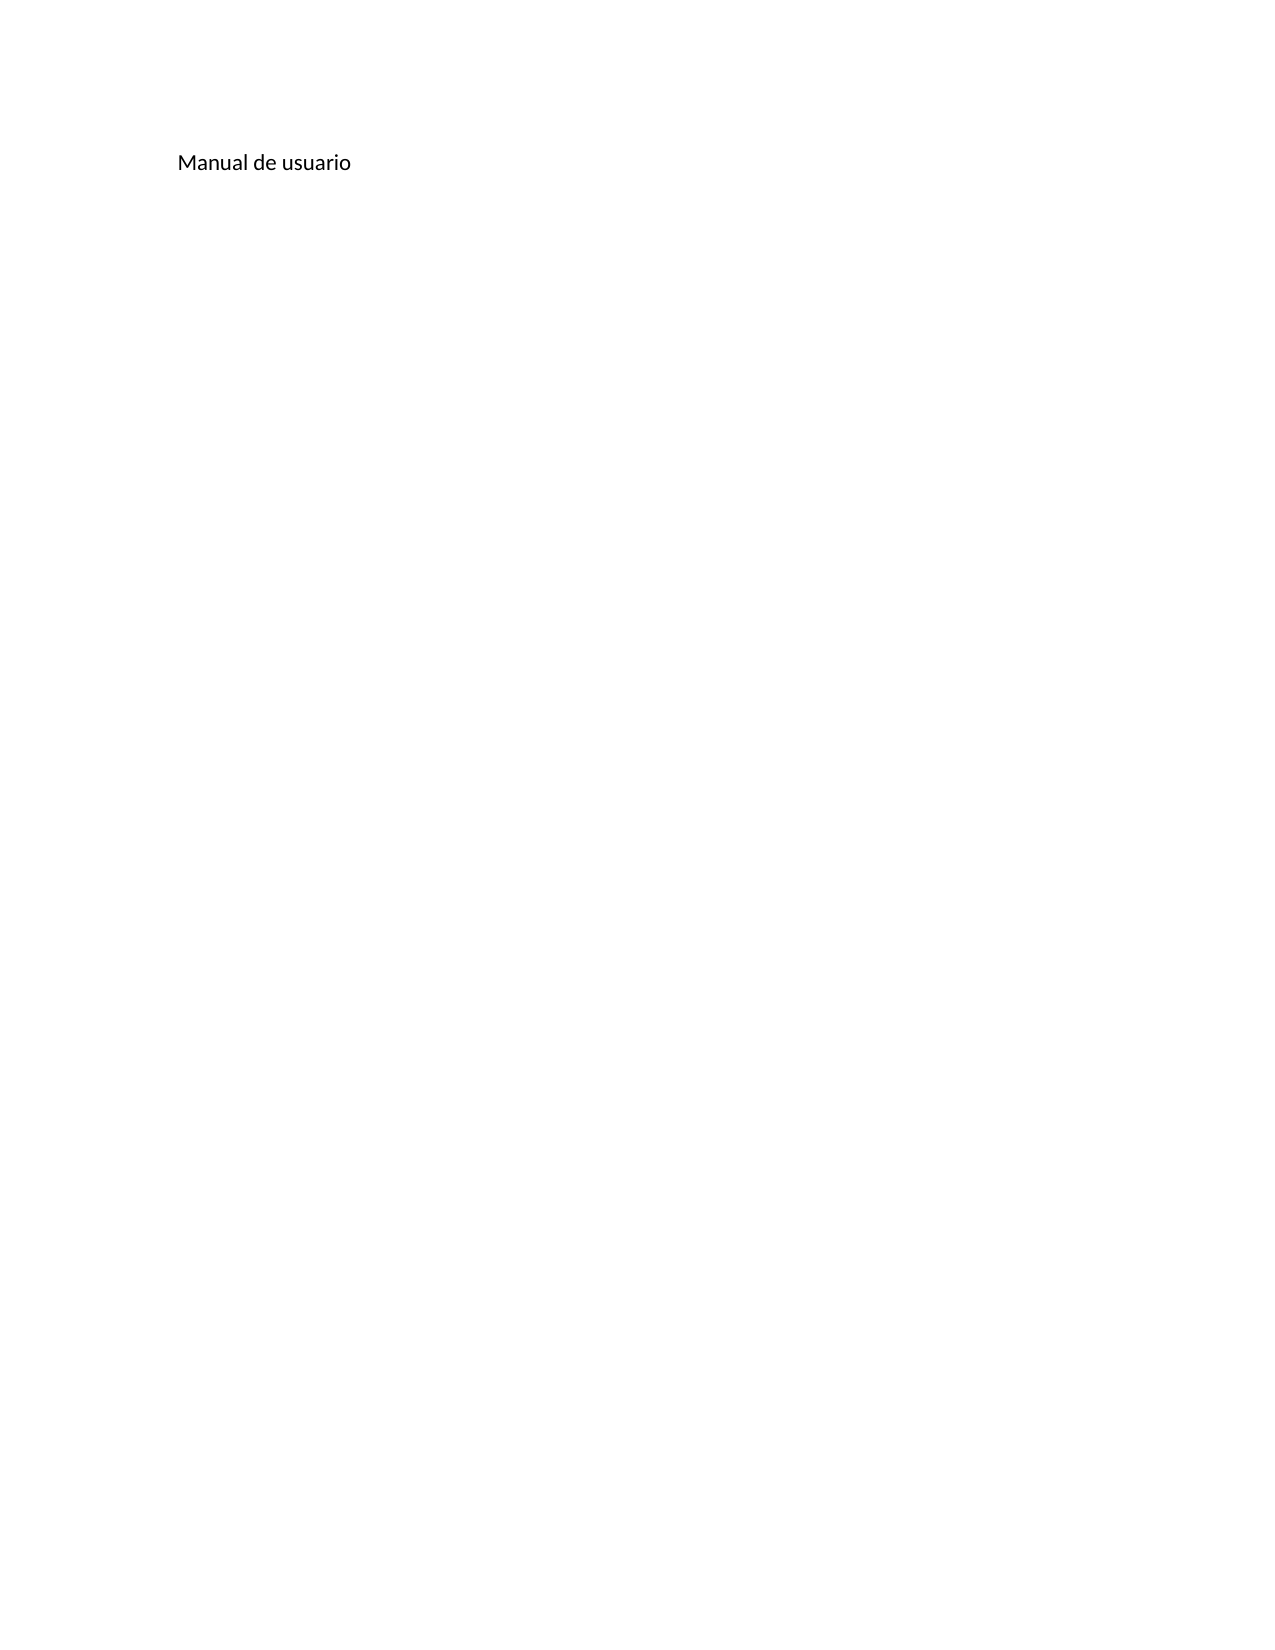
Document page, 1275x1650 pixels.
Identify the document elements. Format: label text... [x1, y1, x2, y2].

text Manual de usuario [177, 148, 1098, 176]
